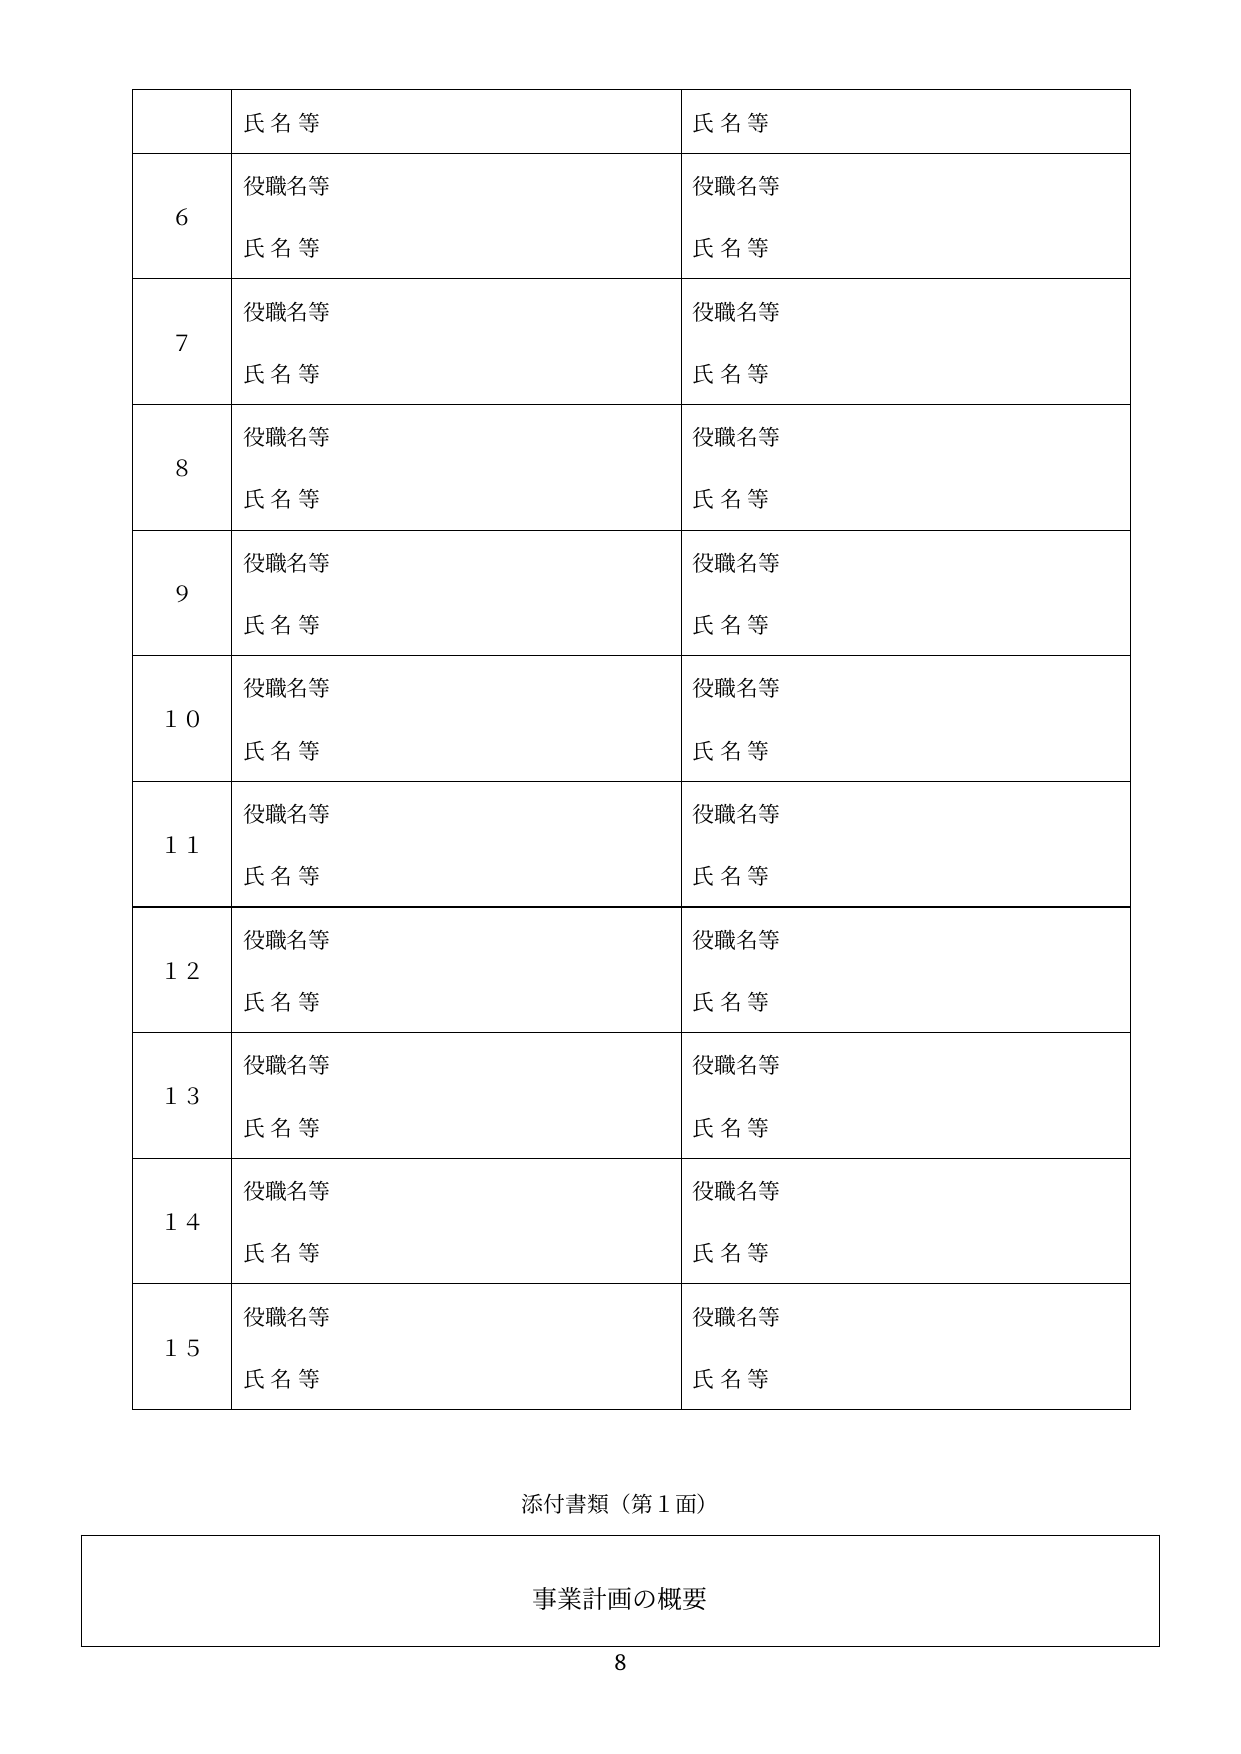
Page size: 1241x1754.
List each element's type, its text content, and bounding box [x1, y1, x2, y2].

table_cell 役職名等 氏 名 等 [682, 908, 1130, 1032]
table_cell 役職名等 氏 名 等 [232, 656, 681, 781]
table_cell 役職名等 氏 名 等 [232, 1159, 681, 1283]
table_cell 役職名等 氏 名 等 [232, 90, 681, 153]
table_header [82, 1536, 1159, 1646]
table_cell ８ [133, 405, 231, 529]
table_cell ９ [133, 531, 231, 655]
table_cell １４ [133, 1159, 231, 1283]
table_cell 役職名等 氏 名 等 [232, 279, 681, 404]
table_cell 役職名等 氏 名 等 [682, 1284, 1130, 1409]
table_cell １５ [133, 1284, 231, 1409]
table_cell 役職名等 氏 名 等 [682, 656, 1130, 781]
text 添付書類（第１面） [118, 1472, 1122, 1534]
table_cell 役職名等 氏 名 等 [232, 405, 681, 529]
table_cell 役職名等 氏 名 等 [232, 1284, 681, 1409]
table_cell １３ [133, 1033, 231, 1158]
table_cell １１ [133, 782, 231, 906]
table_cell 役職名等 氏 名 等 [682, 90, 1130, 153]
table_cell ６ [133, 154, 231, 278]
table_cell 役職名等 氏 名 等 [232, 531, 681, 655]
table_cell 役職名等 氏 名 等 [682, 279, 1130, 404]
table_cell １２ [133, 908, 231, 1032]
table_cell 役職名等 氏 名 等 [682, 154, 1130, 278]
table_cell 役職名等 氏 名 等 [232, 1033, 681, 1158]
table_cell ７ [133, 279, 231, 404]
table_cell 役職名等 氏 名 等 [682, 405, 1130, 529]
table_cell 役職名等 氏 名 等 [682, 531, 1130, 655]
table_cell 役職名等 氏 名 等 [682, 782, 1130, 906]
table_cell 役職名等 氏 名 等 [682, 1033, 1130, 1158]
table_cell １０ [133, 656, 231, 781]
table_cell ５ [133, 90, 231, 153]
table_cell 役職名等 氏 名 等 [232, 782, 681, 906]
table_cell 役職名等 氏 名 等 [232, 154, 681, 278]
table_cell 役職名等 氏 名 等 [232, 908, 681, 1032]
table_cell 役職名等 氏 名 等 [682, 1159, 1130, 1283]
